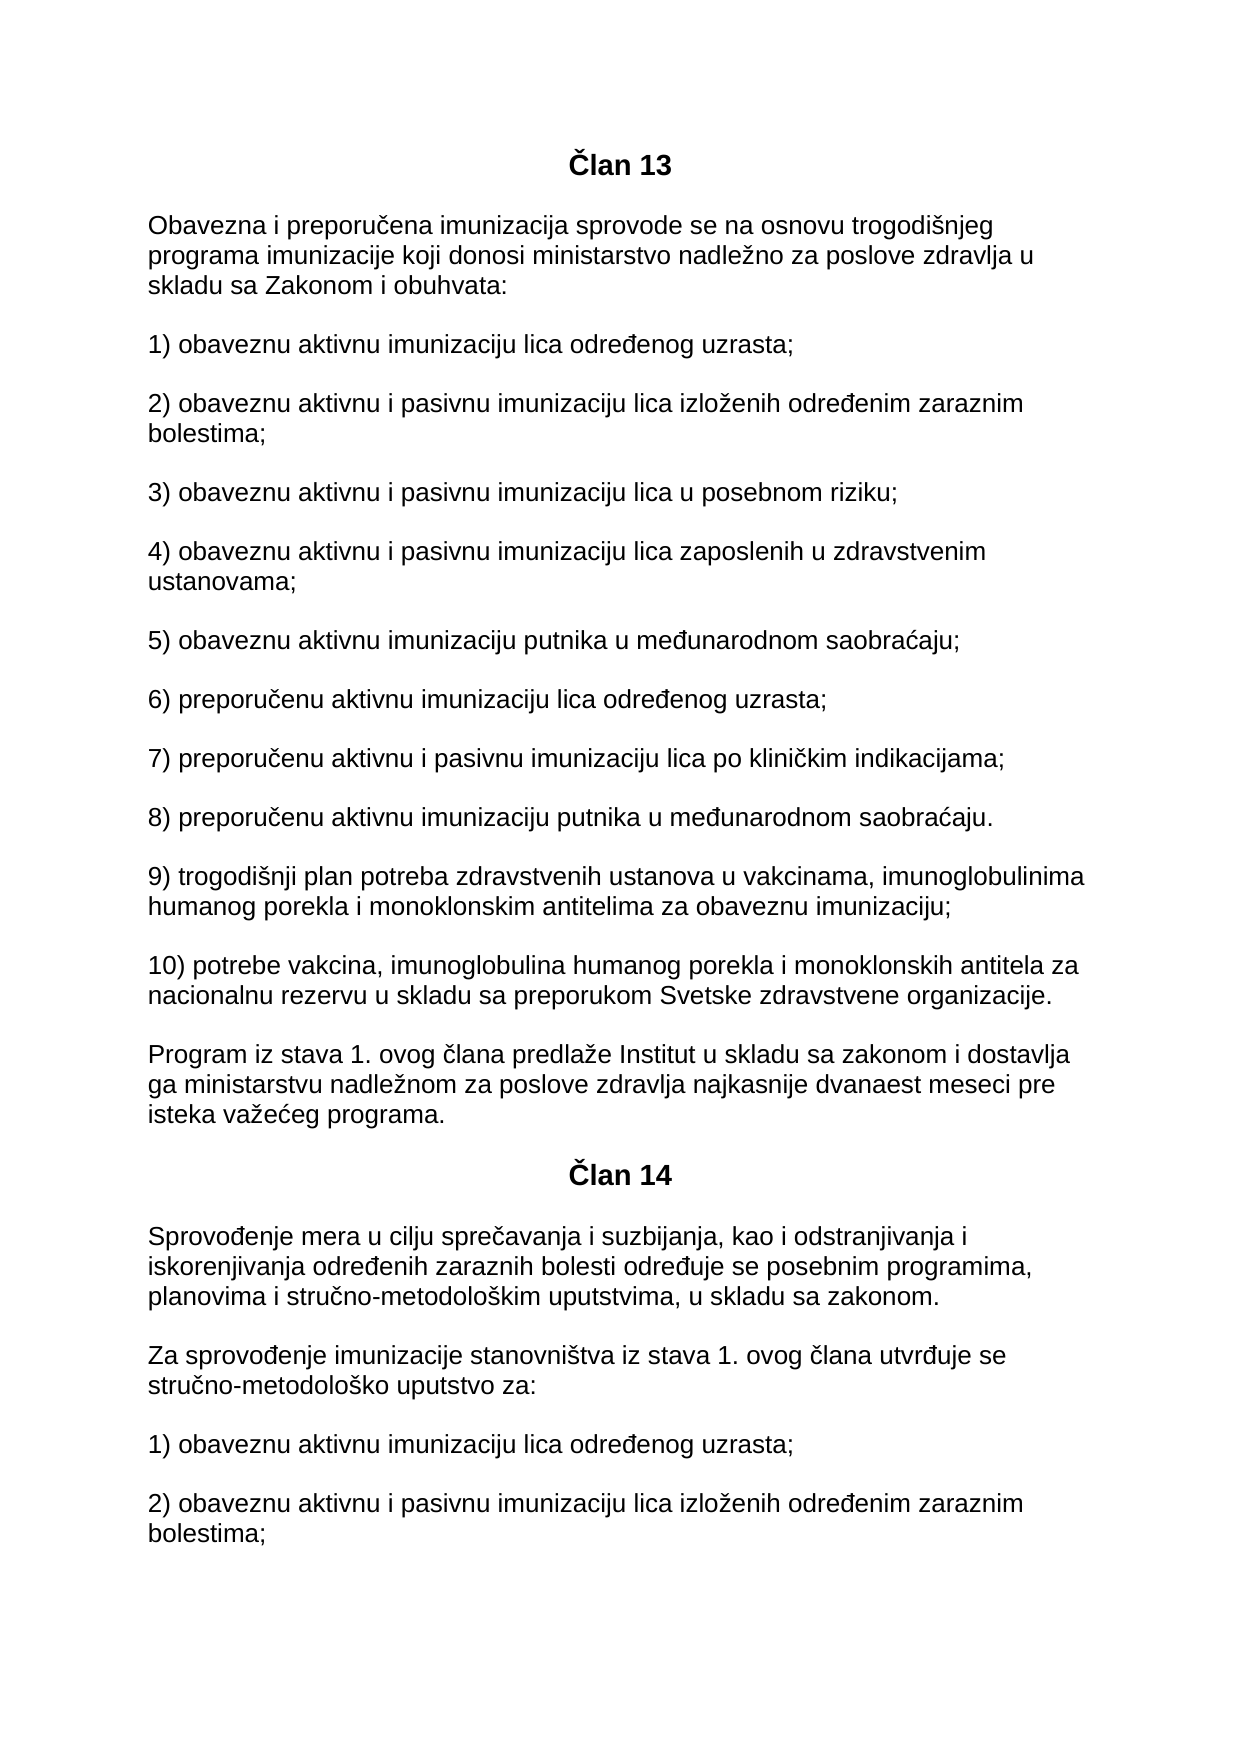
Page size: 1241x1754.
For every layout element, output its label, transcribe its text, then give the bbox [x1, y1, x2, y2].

text 2) obaveznu aktivnu i pasivnu imunizaciju lica izloženih određenim zaraznim bolestima; [148, 388, 1093, 448]
text 10) potrebe vakcina, imunoglobulina humanog porekla i monoklonskih antitela za nacionalnu rezervu u skladu sa preporukom Svetske zdravstvene organizacije. [148, 950, 1093, 1010]
text 9) trogodišnji plan potreba zdravstvenih ustanova u vakcinama, imunoglobulinima humanog porekla i monoklonskim antitelima za obaveznu imunizaciju; [148, 861, 1093, 921]
text Član 14 [148, 1158, 1093, 1192]
text Član 13 [148, 148, 1093, 181]
text 7) preporučenu aktivnu i pasivnu imunizaciju lica po kliničkim indikacijama; [148, 743, 1093, 773]
text 1) obaveznu aktivnu imunizaciju lica određenog uzrasta; [148, 329, 1093, 359]
text 3) obaveznu aktivnu i pasivnu imunizaciju lica u posebnom riziku; [148, 477, 1093, 507]
text 4) obaveznu aktivnu i pasivnu imunizaciju lica zaposlenih u zdravstvenim ustanovama; [148, 536, 1093, 596]
text 2) obaveznu aktivnu i pasivnu imunizaciju lica izloženih određenim zaraznim bolestima; [148, 1488, 1093, 1548]
text Za sprovođenje imunizacije stanovništva iz stava 1. ovog člana utvrđuje se stručno-metodološko uputstvo za: [148, 1340, 1093, 1399]
text Program iz stava 1. ovog člana predlaže Institut u skladu sa zakonom i dostavlja ga ministarstvu nadležnom za poslove zdravlja najkasnije dvanaest meseci pre isteka važećeg programa. [148, 1039, 1093, 1129]
text 5) obaveznu aktivnu imunizaciju putnika u međunarodnom saobraćaju; [148, 625, 1093, 655]
text 6) preporučenu aktivnu imunizaciju lica određenog uzrasta; [148, 684, 1093, 714]
text 8) preporučenu aktivnu imunizaciju putnika u međunarodnom saobraćaju. [148, 802, 1093, 832]
text Sprovođenje mera u cilju sprečavanja i suzbijanja, kao i odstranjivanja i iskorenjivanja određenih zaraznih bolesti određuje se posebnim programima, planovima i stručno-metodološkim uputstvima, u skladu sa zakonom. [148, 1221, 1093, 1311]
text 1) obaveznu aktivnu imunizaciju lica određenog uzrasta; [148, 1429, 1093, 1459]
text Obavezna i preporučena imunizacija sprovode se na osnovu trogodišnjeg programa imunizacije koji donosi ministarstvo nadležno za poslove zdravlja u skladu sa Zakonom i obuhvata: [148, 210, 1093, 300]
